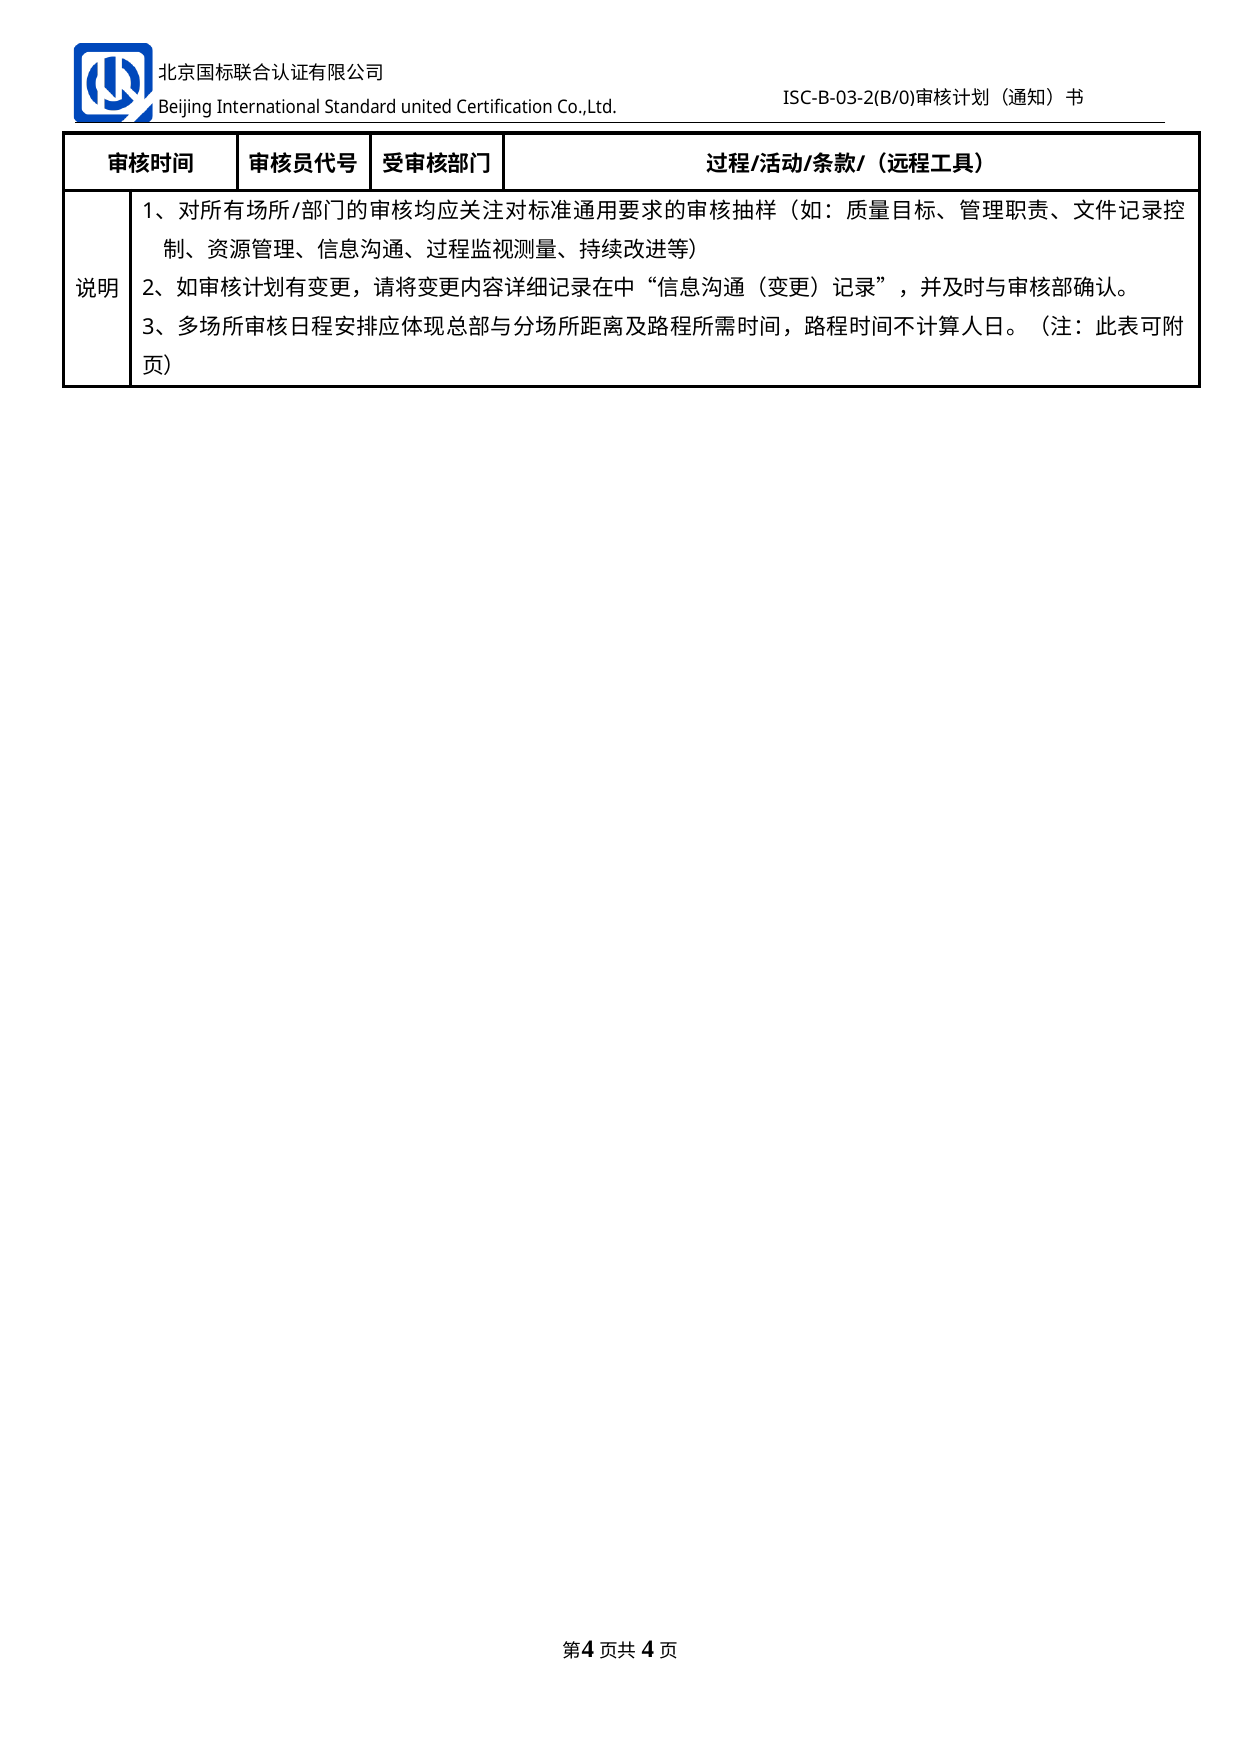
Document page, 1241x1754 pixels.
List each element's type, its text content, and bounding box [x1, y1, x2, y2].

table_header 过程/活动/条款/（远程工具） [505, 135, 1198, 189]
table_header 审核时间 [65, 135, 236, 189]
table_header 审核员代号 [239, 135, 369, 189]
table_cell 说明 [65, 192, 129, 385]
picture [73, 43, 153, 123]
table_header 受审核部门 [372, 135, 502, 189]
table_cell 1、对所有场所/部门的审核均应关注对标准通用要求的审核抽样（如：质量目标、管理职责、文件记录控制、资源管理、信息沟通、过程监视测量、持续改进等） 2、如审核计划有变更，请将变更内容详细记录在中“信息沟通（变更）记录”，并及时与审核部确认。 3、多场所审核日程安排应体现总部与分场所距离及路程所需时间，路程时间不计算人日。（注：此表可附页） [132, 192, 1198, 385]
